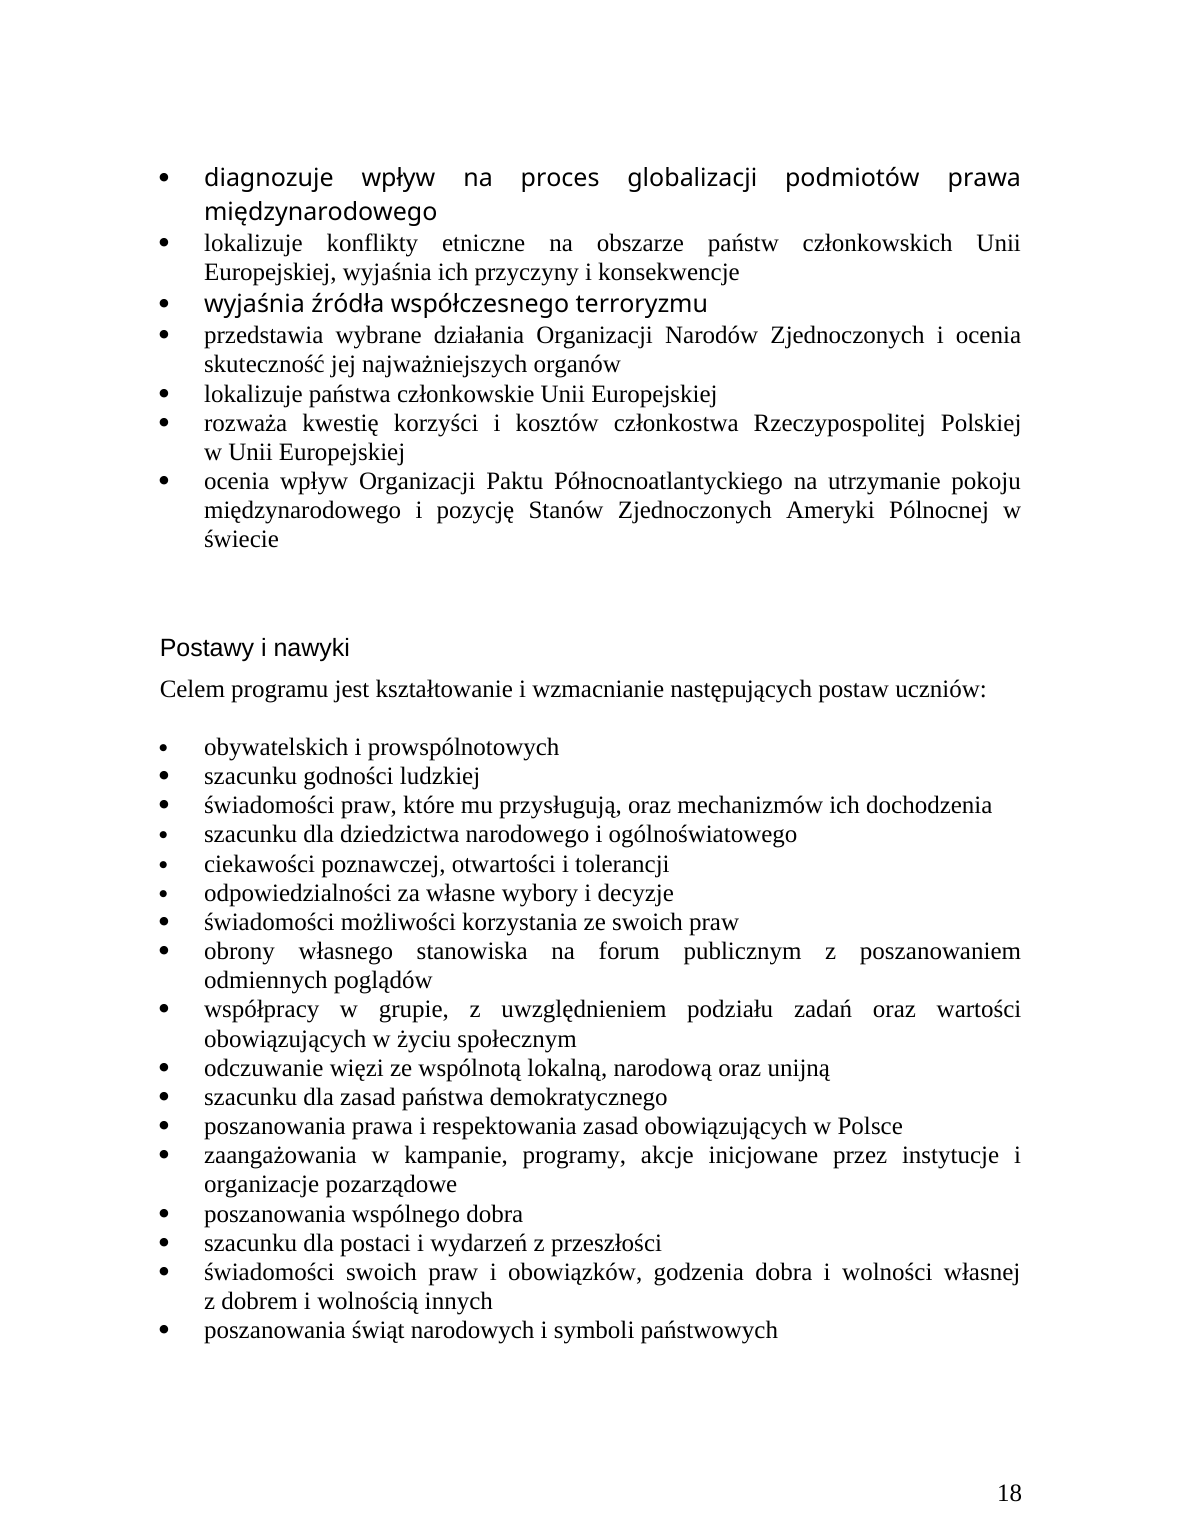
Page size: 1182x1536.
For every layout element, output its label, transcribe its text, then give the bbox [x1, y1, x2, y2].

text współpracy w grupie, z uwzględnieniem podziału zadań oraz wartości obowiązujących w życiu społecznym [159, 994, 1022, 1052]
text obywatelskich i prowspólnotowych [159, 732, 1022, 761]
text zaangażowania w kampanie, programy, akcje inicjowane przez instytucje i organizacje pozarządowe [159, 1140, 1022, 1198]
text Celem programu jest kształtowanie i wzmacnianie następujących postaw uczniów: [159, 674, 1022, 703]
text przedstawia wybrane działania Organizacji Narodów Zjednoczonych i ocenia skuteczność jej najważniejszych organów [159, 320, 1022, 378]
text poszanowania wspólnego dobra [159, 1198, 1022, 1227]
text Postawy i nawyki [159, 624, 1022, 662]
text szacunku dla dziedzictwa narodowego i ogólnoświatowego [159, 819, 1022, 848]
text szacunku godności ludzkiej [159, 761, 1022, 790]
text szacunku dla postaci i wydarzeń z przeszłości [159, 1227, 1022, 1257]
text poszanowania świąt narodowych i symboli państwowych [159, 1315, 1022, 1344]
text ocenia wpływ Organizacji Paktu Północnoatlantyckiego na utrzymanie pokoju międzynarodowego i pozycję Stanów Zjednoczonych Ameryki Pólnocnej w świecie [159, 466, 1022, 553]
text lokalizuje konflikty etniczne na obszarze państw członkowskich Unii Europejskiej, wyjaśnia ich przyczyny i konsekwencje [159, 228, 1022, 286]
text rozważa kwestię korzyści i kosztów członkostwa Rzeczypospolitej Polskiej w Unii Europejskiej [159, 407, 1022, 466]
text lokalizuje państwa członkowskie Unii Europejskiej [159, 378, 1022, 407]
text ciekawości poznawczej, otwartości i tolerancji [159, 848, 1022, 877]
text świadomości praw, które mu przysługują, oraz mechanizmów ich dochodzenia [159, 790, 1022, 819]
text poszanowania prawa i respektowania zasad obowiązujących w Polsce [159, 1111, 1022, 1140]
text świadomości możliwości korzystania ze swoich praw [159, 907, 1022, 936]
text odpowiedzialności za własne wybory i decyzje [159, 877, 1022, 907]
text szacunku dla zasad państwa demokratycznego [159, 1082, 1022, 1111]
text obrony własnego stanowiska na forum publicznym z poszanowaniem odmiennych poglądów [159, 936, 1022, 994]
text diagnozuje wpływ na proces globalizacji podmiotów prawa międzynarodowego [159, 159, 1022, 228]
text wyjaśnia źródła współczesnego terroryzmu [159, 286, 1022, 320]
text świadomości swoich praw i obowiązków, godzenia dobra i wolności własnej z dobrem i wolnością innych [159, 1257, 1022, 1315]
text odczuwanie więzi ze wspólnotą lokalną, narodową oraz unijną [159, 1052, 1022, 1082]
